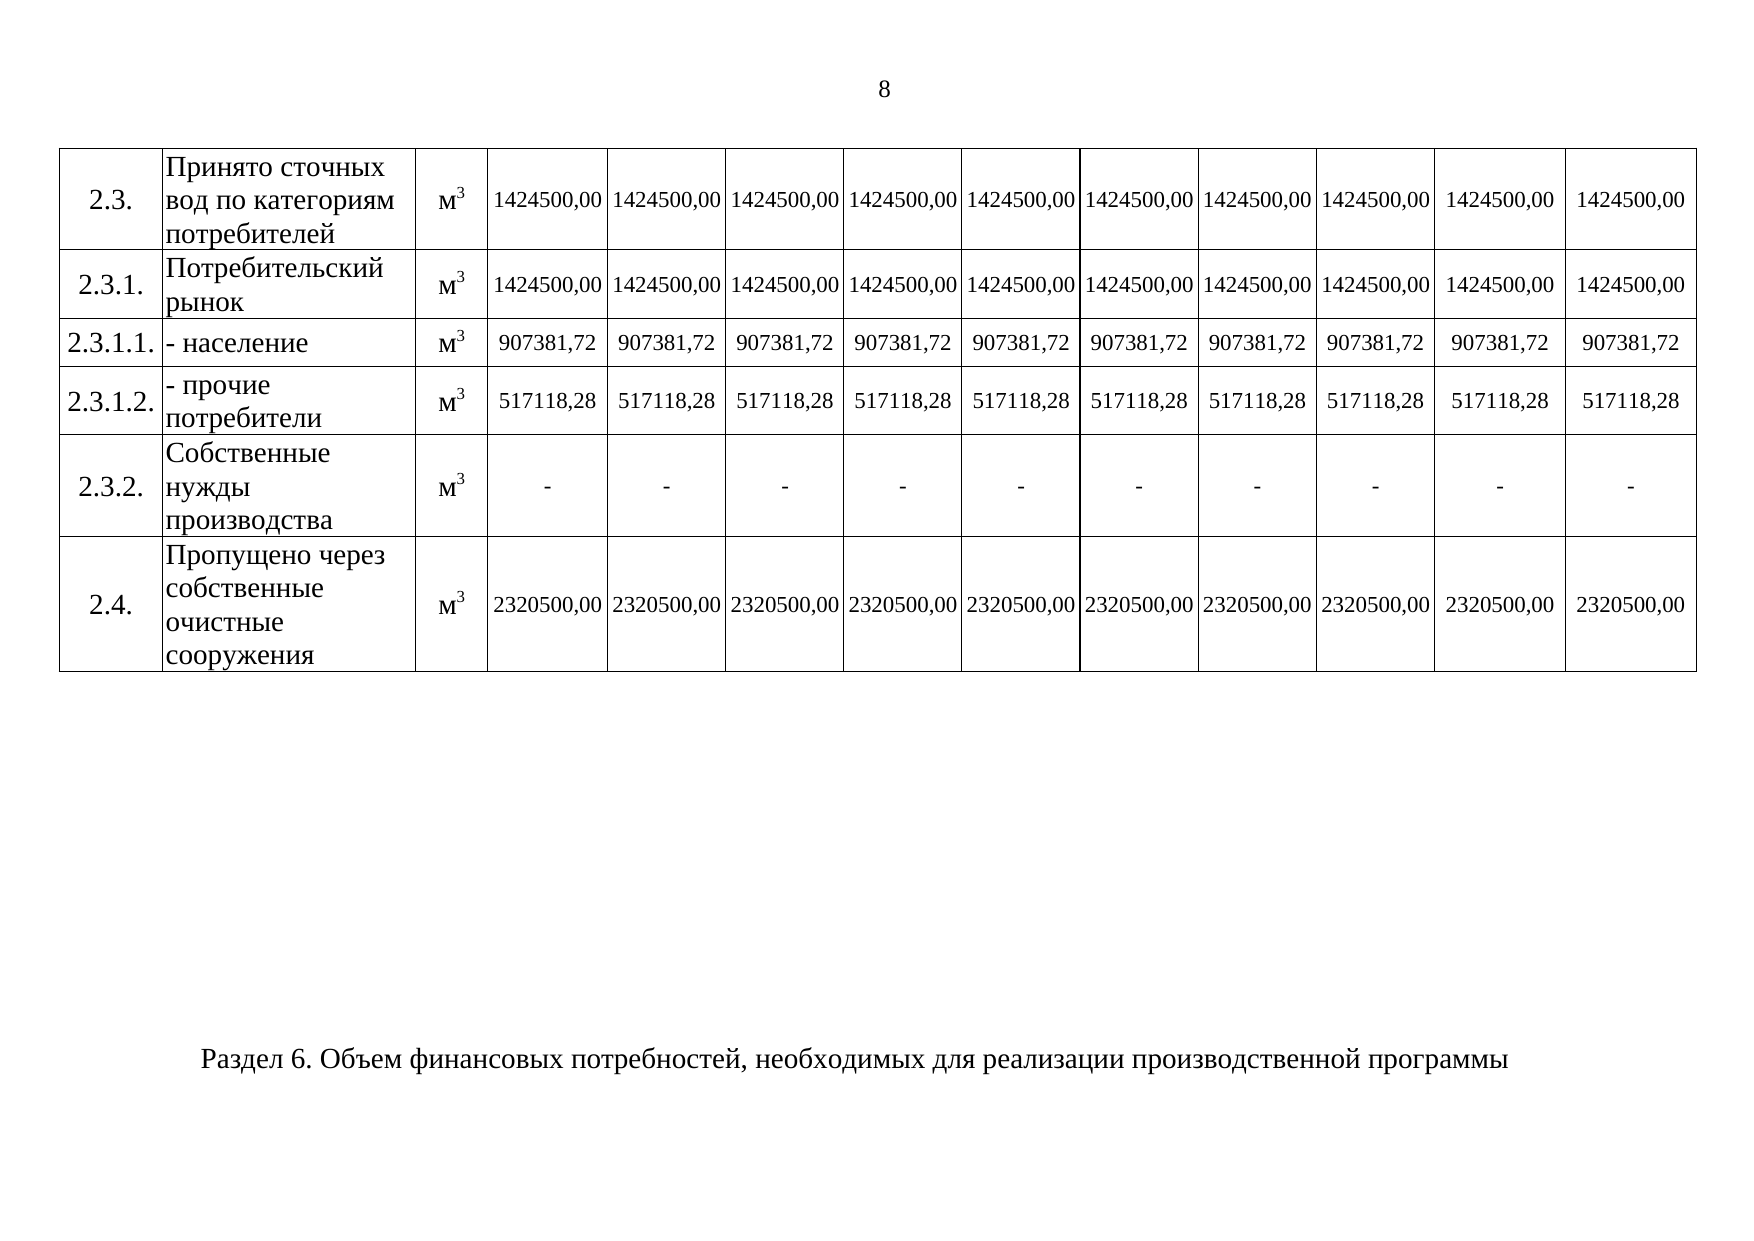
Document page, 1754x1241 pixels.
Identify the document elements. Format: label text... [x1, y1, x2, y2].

table_cell - прочие потребители [163, 367, 415, 434]
table_cell 517118,28 [962, 367, 1079, 434]
table_cell 2320500,00 [962, 537, 1079, 671]
table_cell 517118,28 [488, 367, 607, 434]
table_cell 1424500,00 [488, 149, 607, 249]
table_cell 517118,28 [1566, 367, 1696, 434]
table_cell м3 [416, 319, 487, 366]
table_cell 517118,28 [1199, 367, 1316, 434]
table_cell 1424500,00 [844, 250, 961, 317]
table_cell 2.3. [60, 149, 162, 249]
table_cell 1424500,00 [962, 149, 1079, 249]
table_cell 907381,72 [844, 319, 961, 366]
table_cell 2320500,00 [1199, 537, 1316, 671]
table_cell 1424500,00 [1435, 149, 1565, 249]
table_cell Потребительский рынок [163, 250, 415, 317]
table_cell 517118,28 [726, 367, 843, 434]
table_cell 517118,28 [1317, 367, 1434, 434]
table_cell - [726, 435, 843, 536]
table_cell - [1317, 435, 1434, 536]
table_cell 2.3.2. [60, 435, 162, 536]
table_cell 1424500,00 [1081, 149, 1198, 249]
table_cell 1424500,00 [608, 250, 725, 317]
table_cell м3 [416, 250, 487, 317]
table_cell м3 [416, 149, 487, 249]
table_cell 2.4. [60, 537, 162, 671]
table_cell 517118,28 [1081, 367, 1198, 434]
table_cell м3 [416, 537, 487, 671]
table_cell 2320500,00 [1435, 537, 1565, 671]
table_cell - [488, 435, 607, 536]
table_cell Собственные нужды производства [163, 435, 415, 536]
table_cell - [1435, 435, 1565, 536]
table_cell 1424500,00 [726, 149, 843, 249]
table_cell 2.3.1.1. [60, 319, 162, 366]
table_cell - [608, 435, 725, 536]
table_cell 907381,72 [962, 319, 1079, 366]
table_cell 2.3.1.2. [60, 367, 162, 434]
table_cell 907381,72 [1317, 319, 1434, 366]
table_cell - [962, 435, 1079, 536]
table_cell 907381,72 [608, 319, 725, 366]
table_cell 1424500,00 [1317, 250, 1434, 317]
table_cell 1424500,00 [608, 149, 725, 249]
table_cell - [1081, 435, 1198, 536]
table_cell 517118,28 [608, 367, 725, 434]
table_cell м3 [416, 367, 487, 434]
table_cell 907381,72 [1199, 319, 1316, 366]
table_cell - население [163, 319, 415, 366]
table_cell 1424500,00 [1081, 250, 1198, 317]
table_cell 1424500,00 [1199, 250, 1316, 317]
table_cell 1424500,00 [1566, 149, 1696, 249]
table_cell 907381,72 [1081, 319, 1198, 366]
table_cell 907381,72 [726, 319, 843, 366]
table_cell 1424500,00 [1435, 250, 1565, 317]
table_cell 907381,72 [1435, 319, 1565, 366]
table_cell - [1566, 435, 1696, 536]
table_cell 517118,28 [1435, 367, 1565, 434]
table_cell - [844, 435, 961, 536]
table_cell 1424500,00 [1566, 250, 1696, 317]
text Раздел 6. Объем финансовых потребностей, необходимых для реализации производственной программы [29, 1041, 1680, 1074]
table_cell 1424500,00 [1317, 149, 1434, 249]
table_cell Принято сточных вод по категориям потребителей [163, 149, 415, 249]
table_cell 2320500,00 [1566, 537, 1696, 671]
table_cell м3 [416, 435, 487, 536]
table_cell 2320500,00 [488, 537, 607, 671]
table_cell 517118,28 [844, 367, 961, 434]
table_cell 1424500,00 [844, 149, 961, 249]
table_cell 2320500,00 [844, 537, 961, 671]
table_cell 1424500,00 [726, 250, 843, 317]
table_cell 2320500,00 [1081, 537, 1198, 671]
table_cell 907381,72 [1566, 319, 1696, 366]
table_cell 1424500,00 [488, 250, 607, 317]
table_cell - [1199, 435, 1316, 536]
table_cell 1424500,00 [1199, 149, 1316, 249]
table_cell 2320500,00 [1317, 537, 1434, 671]
table_cell 2.3.1. [60, 250, 162, 317]
table_cell 2320500,00 [726, 537, 843, 671]
table_cell 907381,72 [488, 319, 607, 366]
table_cell Пропущено через собственные очистные сооружения [163, 537, 415, 671]
table_cell 2320500,00 [608, 537, 725, 671]
table_cell 1424500,00 [962, 250, 1079, 317]
